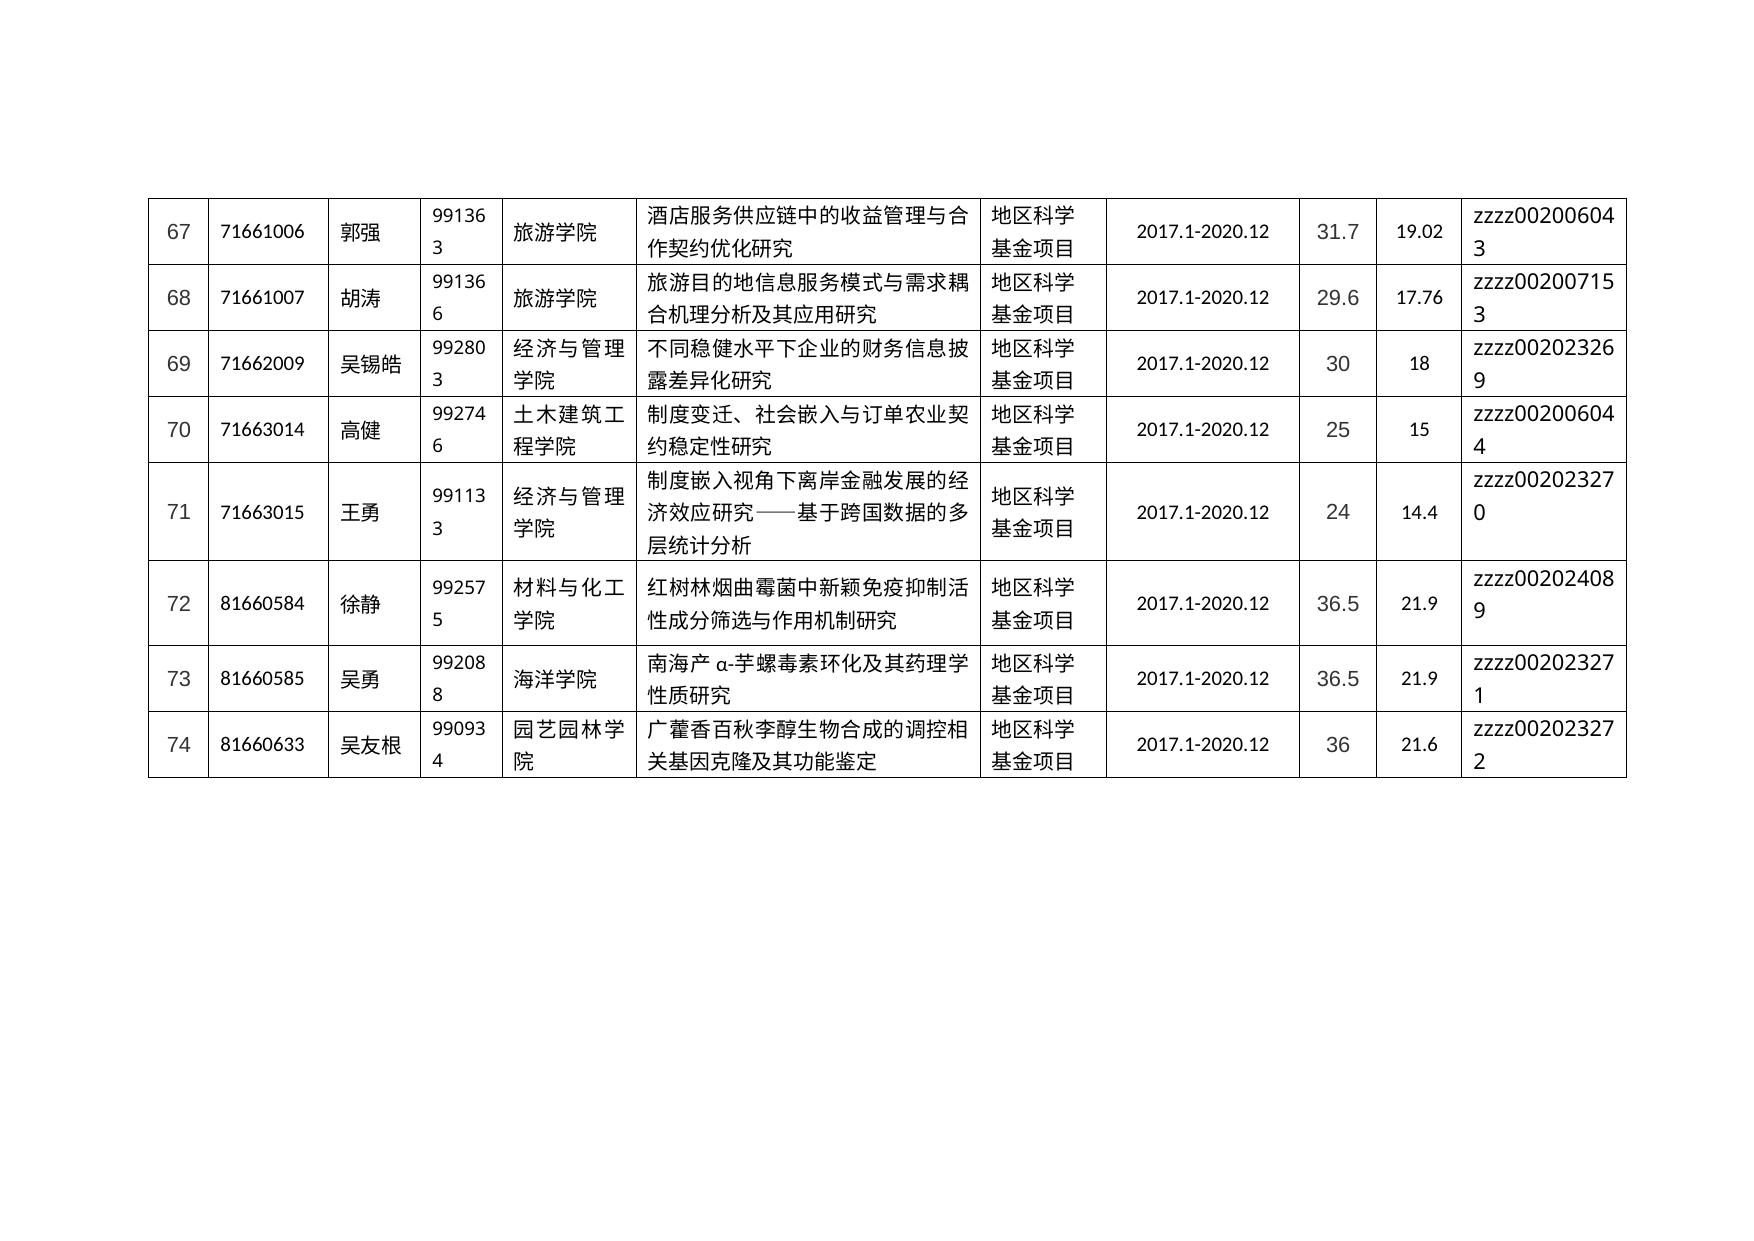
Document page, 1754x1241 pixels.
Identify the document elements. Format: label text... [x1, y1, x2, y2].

table_cell 17.76 [1377, 265, 1461, 330]
table_cell 地区科学基金项目 [981, 397, 1106, 462]
table_cell 81660633 [209, 712, 328, 777]
table_cell 36.5 [1300, 561, 1376, 645]
table_cell 73 [149, 646, 208, 711]
table_cell 25 [1300, 397, 1376, 462]
table_cell 21.9 [1377, 646, 1461, 711]
table_cell 71661007 [209, 265, 328, 330]
table_cell zzzz002023271 [1462, 646, 1626, 711]
table_cell 旅游目的地信息服务模式与需求耦合机理分析及其应用研究 [637, 265, 980, 330]
table_cell 81660584 [209, 561, 328, 645]
table_cell 21.9 [1377, 561, 1461, 645]
table_cell 经济与管理学院 [503, 331, 636, 396]
table_cell 36 [1300, 712, 1376, 777]
table_cell 992088 [421, 646, 502, 711]
table_cell zzzz002023269 [1462, 331, 1626, 396]
table_cell 胡涛 [329, 265, 420, 330]
table_cell 2017.1-2020.12 [1107, 561, 1299, 645]
table_cell 71662009 [209, 331, 328, 396]
table_cell 21.6 [1377, 712, 1461, 777]
table_cell 高健 [329, 397, 420, 462]
table_cell 990934 [421, 712, 502, 777]
table_cell 地区科学基金项目 [981, 265, 1106, 330]
table_header 71661006 [209, 199, 328, 264]
table_cell 吴锡皓 [329, 331, 420, 396]
table_cell 地区科学基金项目 [981, 331, 1106, 396]
table_cell 土木建筑工程学院 [503, 397, 636, 462]
table_cell 吴勇 [329, 646, 420, 711]
table_cell 69 [149, 331, 208, 396]
table_cell 红树林烟曲霉菌中新颖免疫抑制活性成分筛选与作用机制研究 [637, 561, 980, 645]
table_cell 广藿香百秋李醇生物合成的调控相关基因克隆及其功能鉴定 [637, 712, 980, 777]
table_cell 2017.1-2020.12 [1107, 265, 1299, 330]
table_header 19.02 [1377, 199, 1461, 264]
table_cell zzzz002024089 [1462, 561, 1626, 645]
table_cell zzzz002023272 [1462, 712, 1626, 777]
table_cell 制度嵌入视角下离岸金融发展的经济效应研究——基于跨国数据的多层统计分析 [637, 463, 980, 560]
table_cell 地区科学基金项目 [981, 646, 1106, 711]
table_cell 不同稳健水平下企业的财务信息披露差异化研究 [637, 331, 980, 396]
table_cell 71663015 [209, 463, 328, 560]
table_cell 14.4 [1377, 463, 1461, 560]
table_cell 29.6 [1300, 265, 1376, 330]
table_cell 材料与化工学院 [503, 561, 636, 645]
table_cell 2017.1-2020.12 [1107, 463, 1299, 560]
table_cell 991366 [421, 265, 502, 330]
table_cell 992803 [421, 331, 502, 396]
table_cell 81660585 [209, 646, 328, 711]
table_header 2017.1-2020.12 [1107, 199, 1299, 264]
table_cell 制度变迁、社会嵌入与订单农业契约稳定性研究 [637, 397, 980, 462]
table_header 991363 [421, 199, 502, 264]
table_header 67 [149, 199, 208, 264]
table_header 酒店服务供应链中的收益管理与合作契约优化研究 [637, 199, 980, 264]
table_cell 2017.1-2020.12 [1107, 397, 1299, 462]
table_cell 15 [1377, 397, 1461, 462]
table_cell 30 [1300, 331, 1376, 396]
table_cell 18 [1377, 331, 1461, 396]
table_cell 王勇 [329, 463, 420, 560]
table_cell 71663014 [209, 397, 328, 462]
table_cell 70 [149, 397, 208, 462]
table_cell zzzz002006044 [1462, 397, 1626, 462]
table_cell 园艺园林学院 [503, 712, 636, 777]
table_cell zzzz002023270 [1462, 463, 1626, 560]
table_header zzzz002006043 [1462, 199, 1626, 264]
table_cell 地区科学基金项目 [981, 712, 1106, 777]
table_cell 徐静 [329, 561, 420, 645]
table_cell 74 [149, 712, 208, 777]
table_header 31.7 [1300, 199, 1376, 264]
table_cell 68 [149, 265, 208, 330]
table_cell 经济与管理学院 [503, 463, 636, 560]
table_cell 24 [1300, 463, 1376, 560]
table_cell 旅游学院 [503, 265, 636, 330]
table_cell 海洋学院 [503, 646, 636, 711]
table_cell 吴友根 [329, 712, 420, 777]
table_cell 地区科学基金项目 [981, 463, 1106, 560]
table_cell 2017.1-2020.12 [1107, 712, 1299, 777]
table_cell 2017.1-2020.12 [1107, 331, 1299, 396]
table_cell 南海产α-芋螺毒素环化及其药理学性质研究 [637, 646, 980, 711]
table_header 旅游学院 [503, 199, 636, 264]
table_cell 992746 [421, 397, 502, 462]
table_cell 992575 [421, 561, 502, 645]
table_cell 71 [149, 463, 208, 560]
table_header 地区科学基金项目 [981, 199, 1106, 264]
table_cell 991133 [421, 463, 502, 560]
table_header 郭强 [329, 199, 420, 264]
table_cell 地区科学基金项目 [981, 561, 1106, 645]
table_cell zzzz002007153 [1462, 265, 1626, 330]
table_cell 72 [149, 561, 208, 645]
table_cell 2017.1-2020.12 [1107, 646, 1299, 711]
table_cell 36.5 [1300, 646, 1376, 711]
